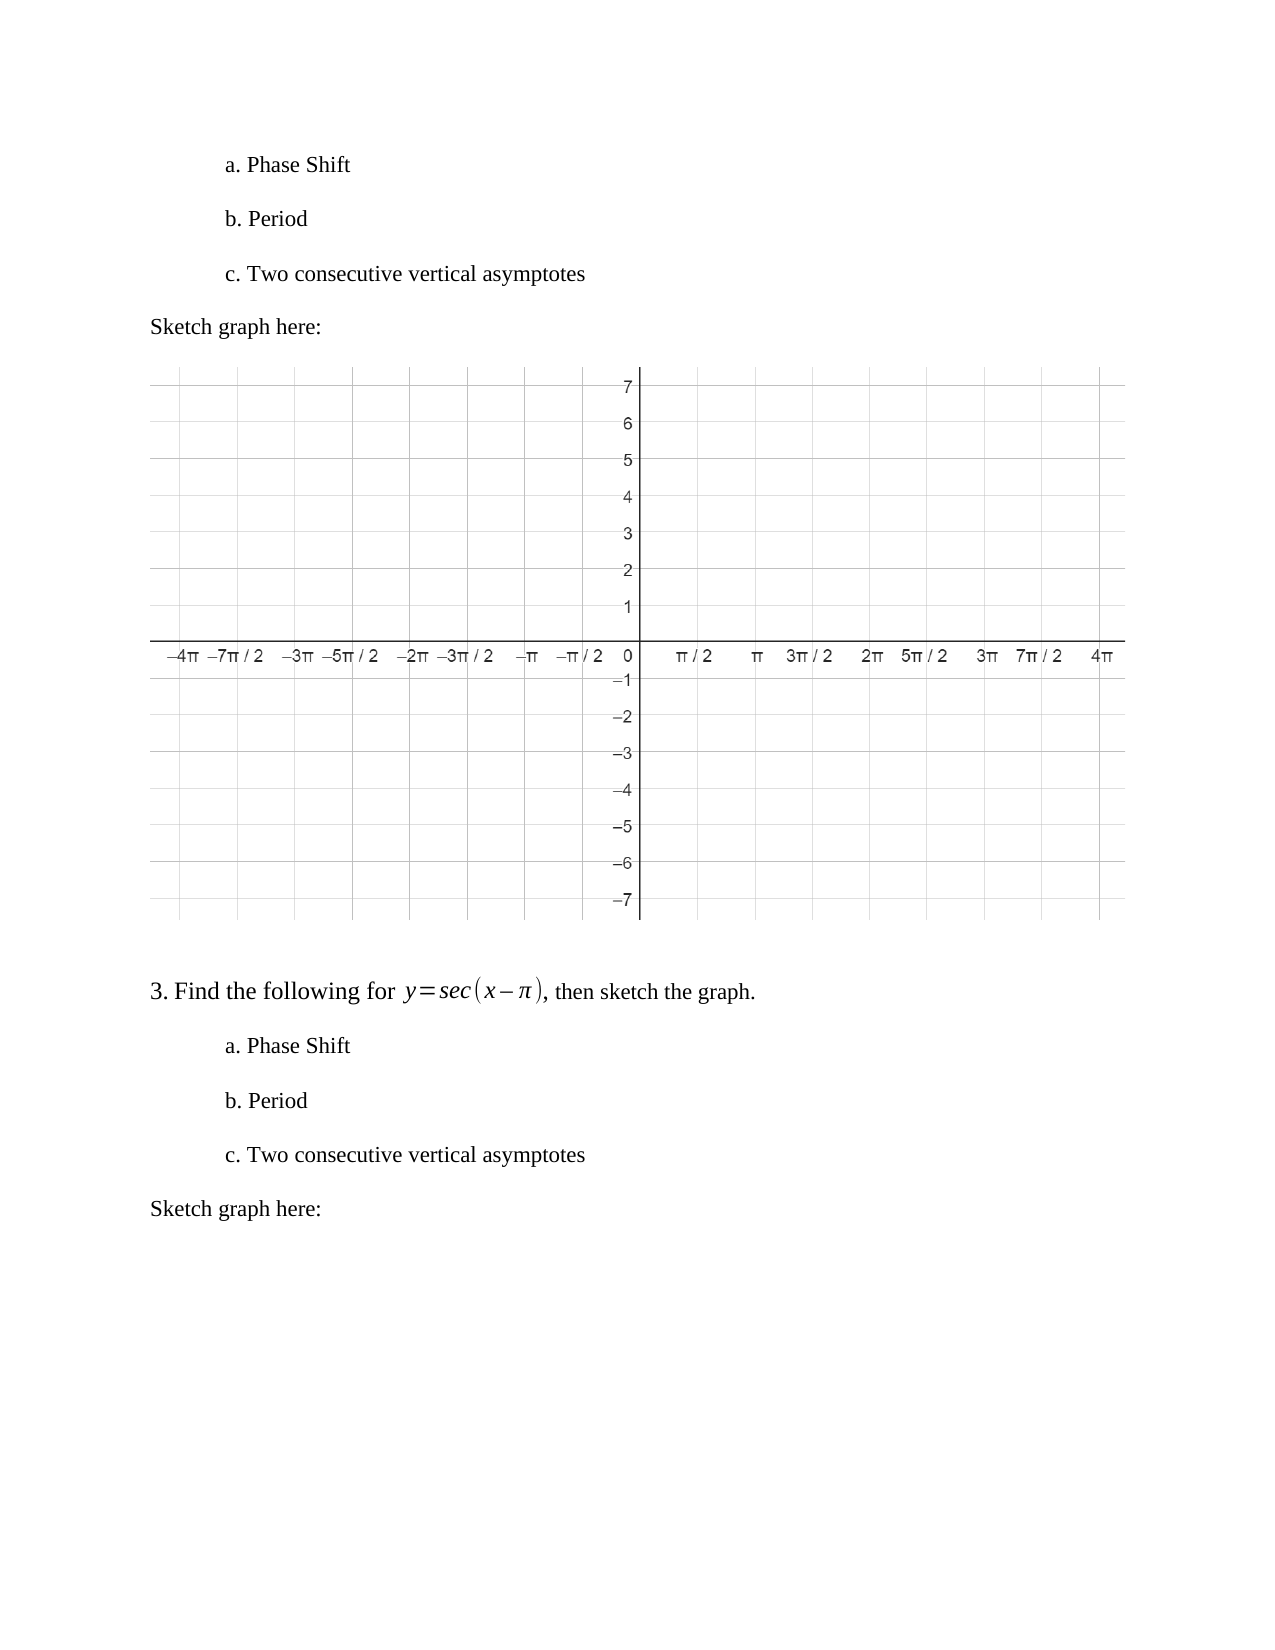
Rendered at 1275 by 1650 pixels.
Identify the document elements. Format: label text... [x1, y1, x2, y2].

text a. Phase Shift [150, 150, 1125, 178]
text b. Period [150, 1086, 1125, 1114]
text 3. Find the following for , then sketch the graph. [150, 975, 1125, 1005]
text Sketch graph here: [150, 1195, 1125, 1221]
text b. Period [150, 204, 1125, 232]
text Sketch graph here: [150, 313, 1125, 339]
text c. Two consecutive vertical asymptotes [150, 1140, 1125, 1168]
text c. Two consecutive vertical asymptotes [150, 259, 1125, 287]
text a. Phase Shift [150, 1032, 1125, 1060]
picture [150, 367, 1125, 920]
